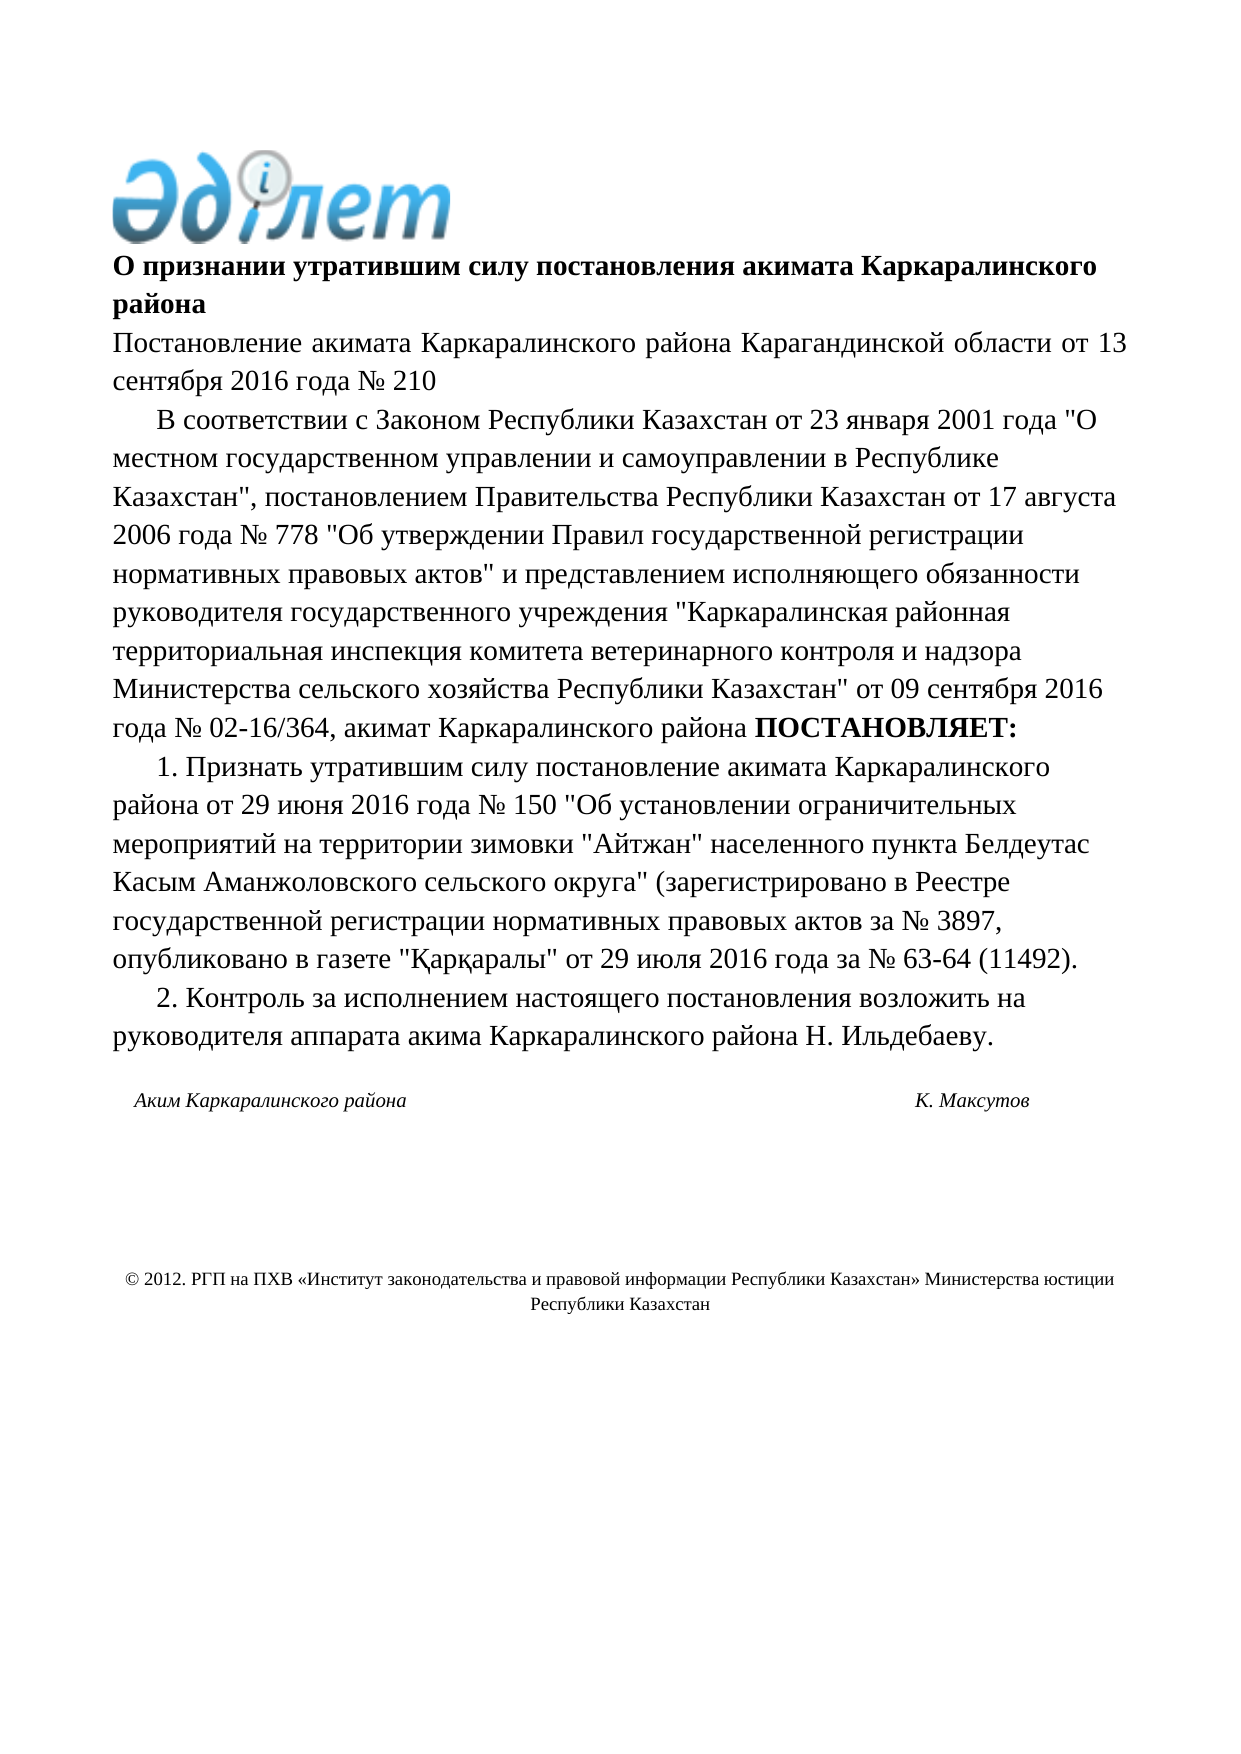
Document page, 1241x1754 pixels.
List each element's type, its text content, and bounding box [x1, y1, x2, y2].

picture [112, 150, 451, 244]
table_header К. Максутов [913, 1086, 1240, 1117]
table_header Аким Каркаралинского района [101, 1086, 913, 1117]
text © 2012. РГП на ПХВ «Институт законодательства и правовой информации Республики Казахстан» Министерства юстиции Республики Казахстан [112, 1268, 1128, 1314]
text Постановление акимата Каркаралинского района Карагандинской области от 13 сентября 2016 года № 210 [112, 325, 1128, 397]
text О признании утратившим силу постановления акимата Каркаралинского района [112, 248, 1128, 320]
text В соответствии с Законом Республики Казахстан от 23 января 2001 года "О местном государственном управлении и самоуправлении в Республике Казахстан", постановлением Правительства Республики Казахстан от 17 августа 2006 года № 778 "Об утверждении Правил государственной регистрации нормативных правовых актов" и представлением исполняющего обязанности руководителя государственного учреждения "Каркаралинская районная территориальная инспекция комитета ветеринарного контроля и надзора Министерства сельского хозяйства Республики Казахстан" от 09 сентября 2016 года № 02-16/364, акимат Каркаралинского района ПОСТАНОВЛЯЕТ: 1. Признать утратившим силу постановление акимата Каркаралинского района от 29 июня 2016 года № 150 "Об установлении ограничительных мероприятий на территории зимовки "Айтжан" населенного пункта Белдеутас Касым Аманжоловского сельского округа" (зарегистрировано в Реестре государственной регистрации нормативных правовых актов за № 3897, опубликовано в газете "Қарқаралы" от 29 июля 2016 года за № 63-64 (11492). 2. Контроль за исполнением настоящего постановления возложить на руководителя аппарата акима Каркаралинского района Н. Ильдебаеву. [112, 402, 1128, 1082]
